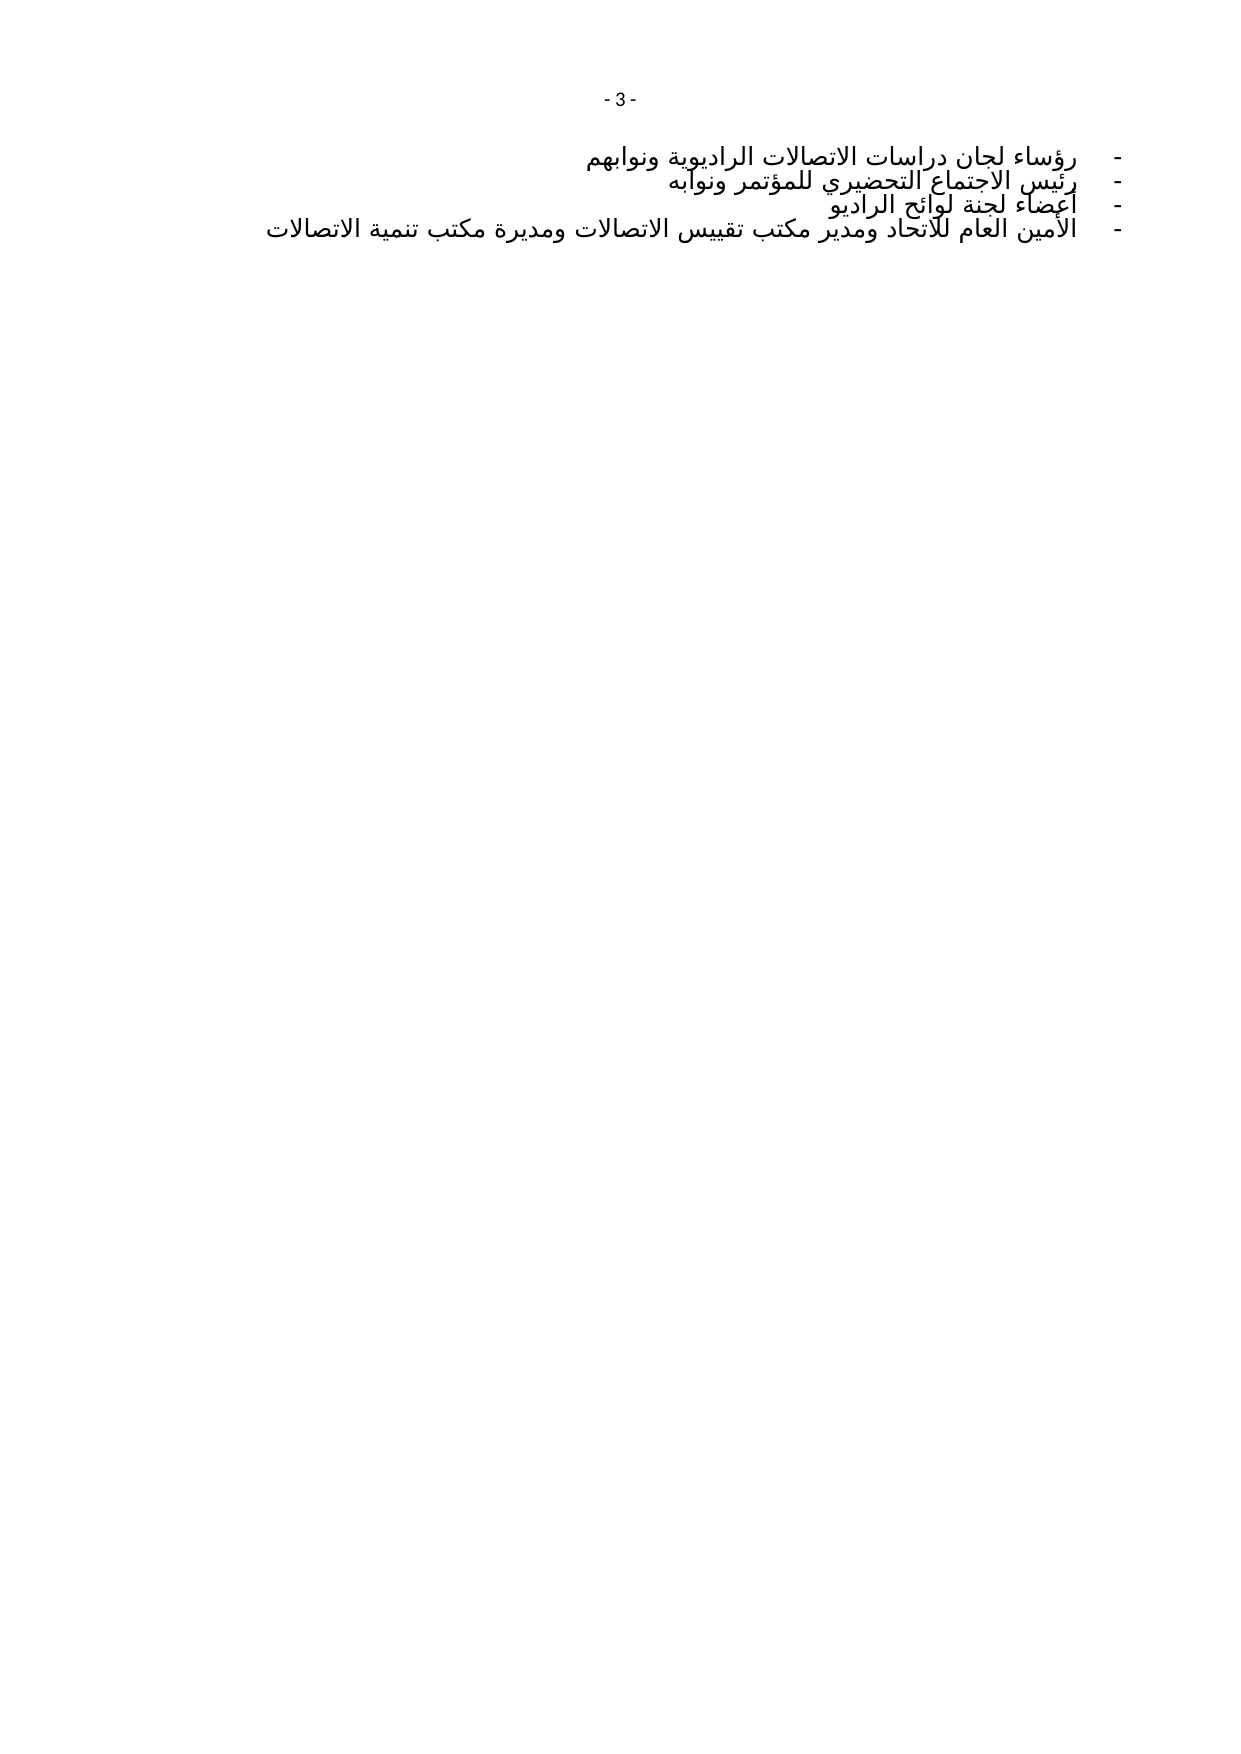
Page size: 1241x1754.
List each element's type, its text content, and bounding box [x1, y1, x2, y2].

text - الأمين العام للاتحاد ومدير مكتب تقييس الاتصالات ومديرة مكتب تنمية الاتصالات [118, 219, 1122, 241]
text - رئيس الاجتماع التحضيري للمؤتمر ونوابه [778, 172, 910, 193]
text - أعضاء لجنة لوائح الراديو [118, 196, 884, 217]
text - رؤساء لجان دراسات الاتصالات الراديوية ونوابهم [733, 148, 1122, 169]
text - رؤساء لجان دراسات الاتصالات الراديوية ونوابهم [118, 148, 742, 169]
text - أعضاء لجنة لوائح الراديو [1031, 196, 1122, 217]
text - رئيس الاجتماع التحضيري للمؤتمر ونوابه [849, 172, 1122, 193]
text - أعضاء لجنة لوائح الراديو [941, 196, 1057, 217]
text - رئيس الاجتماع التحضيري للمؤتمر ونوابه [118, 172, 800, 193]
